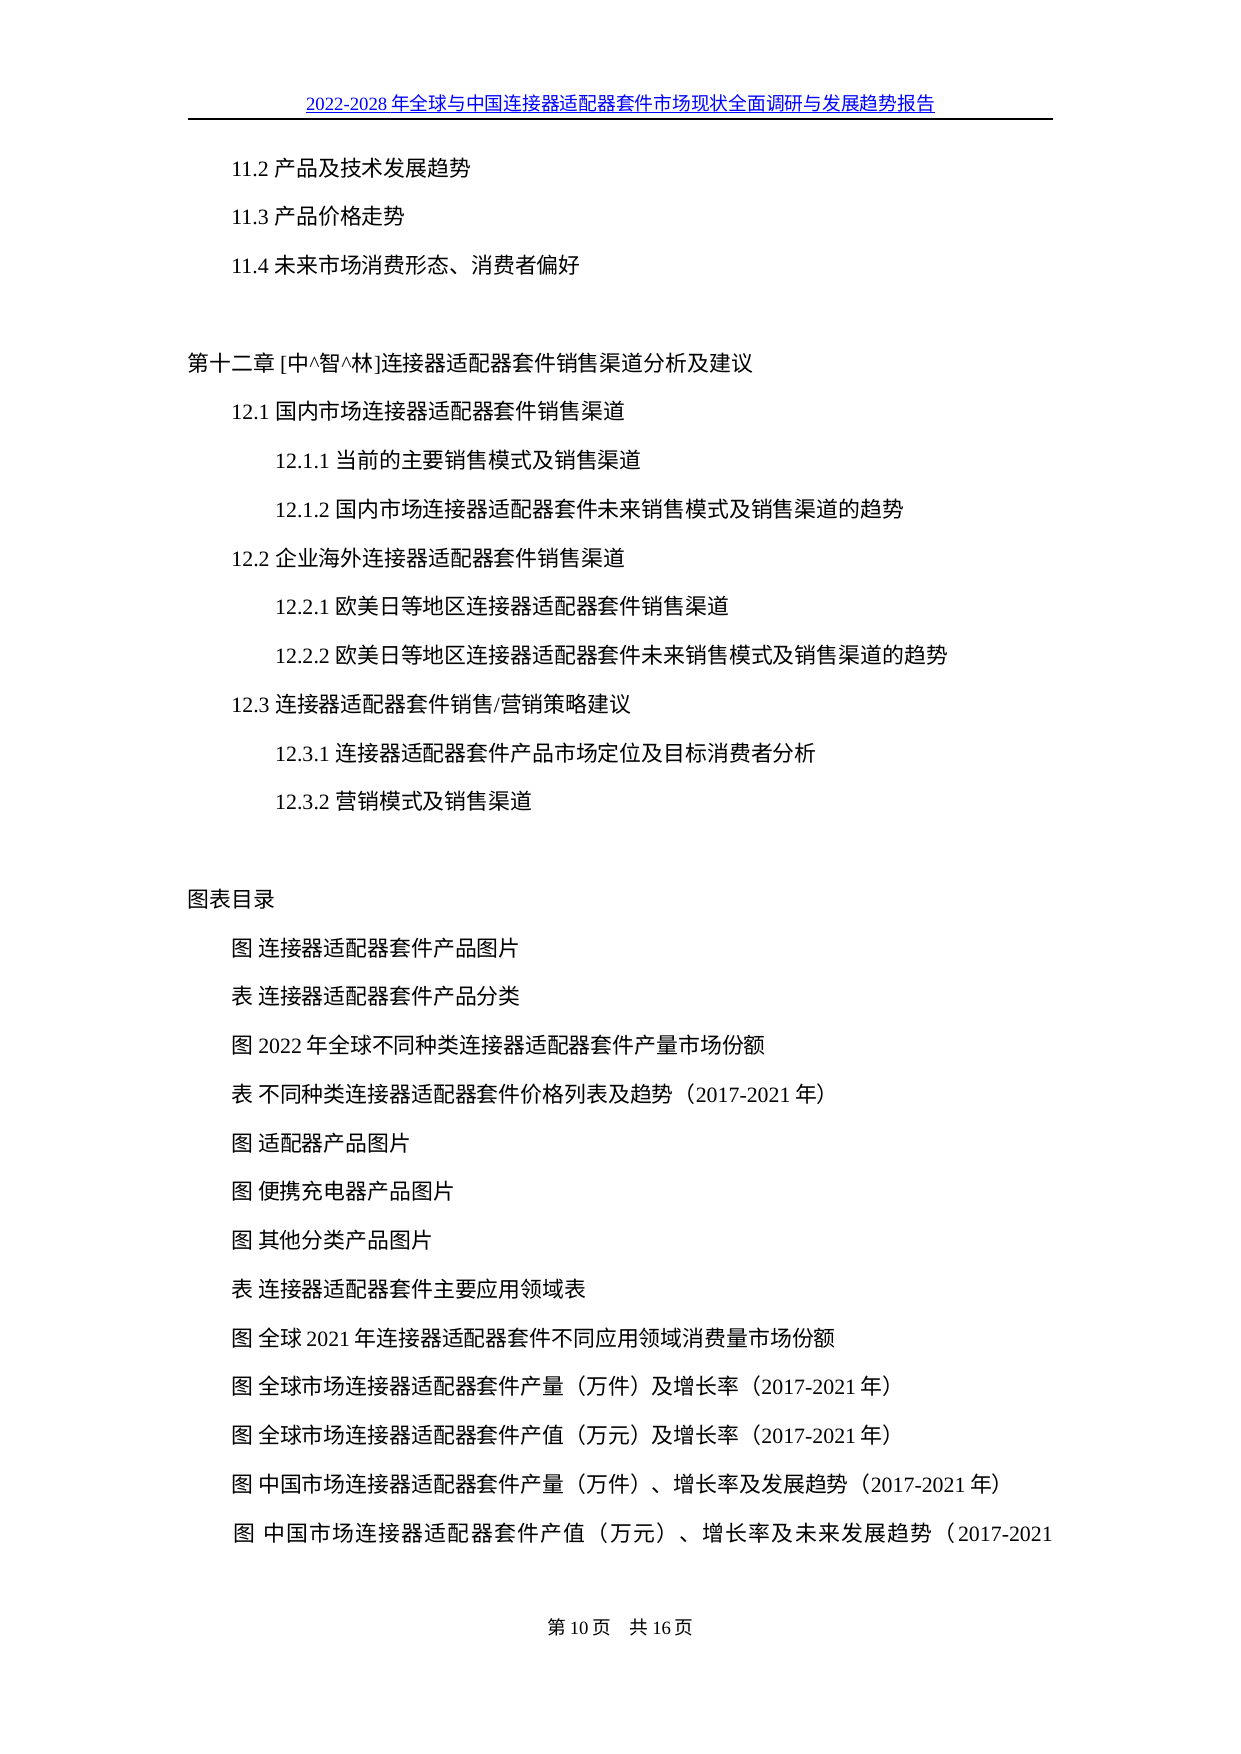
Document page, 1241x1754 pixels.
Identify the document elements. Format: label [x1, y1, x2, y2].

text [187, 150, 1053, 1548]
